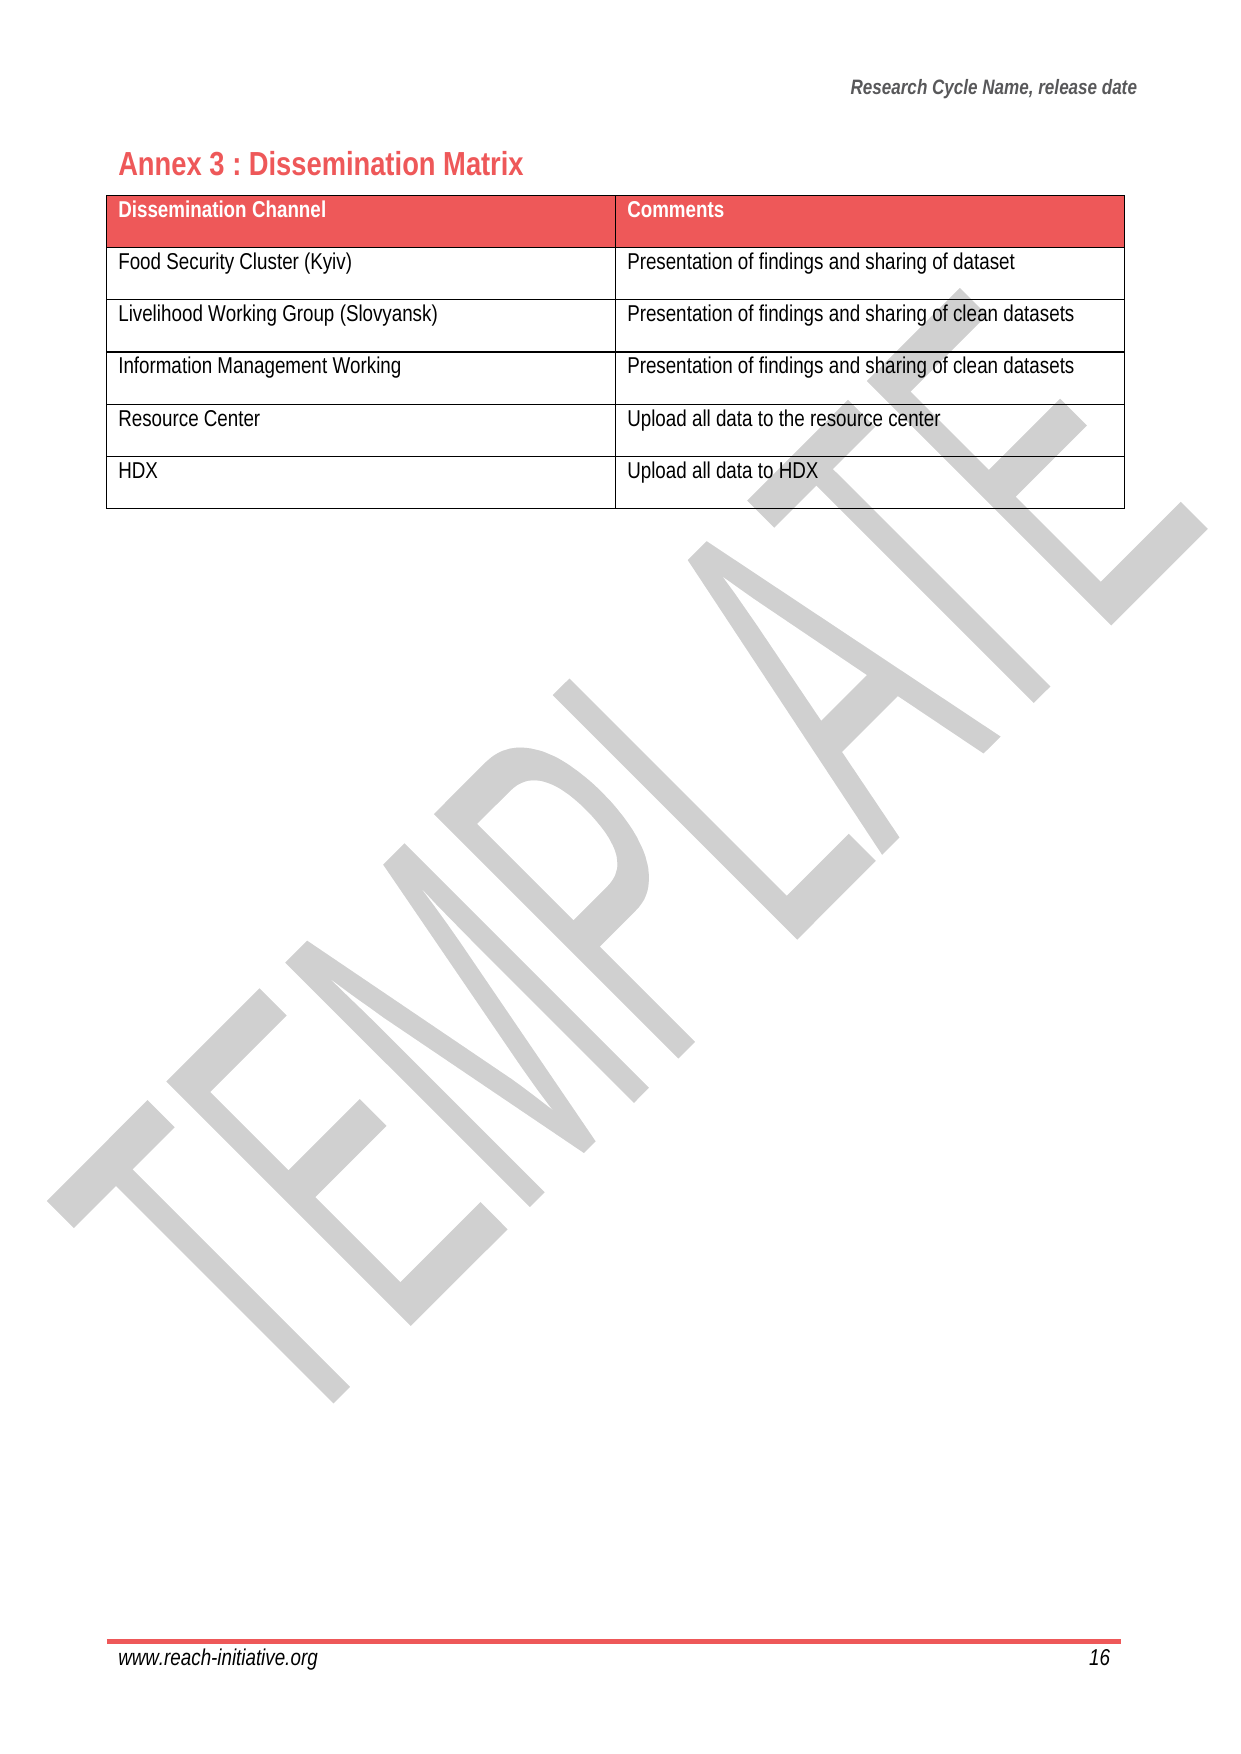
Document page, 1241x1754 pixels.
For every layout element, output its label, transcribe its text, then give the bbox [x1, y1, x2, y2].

table_cell Information Management Working [107, 353, 615, 403]
table_cell Presentation of findings and sharing of dataset [616, 248, 1124, 299]
table_header Dissemination Channel [107, 196, 615, 247]
table_cell Presentation of findings and sharing of clean datasets [616, 300, 1124, 351]
table_cell Food Security Cluster (Kyiv) [107, 248, 615, 299]
table_header Comments [616, 196, 1124, 247]
table_cell Resource Center [107, 405, 615, 456]
table_cell Livelihood Working Group (Slovyansk) [107, 300, 615, 351]
subtitle Annex 3 : Dissemination Matrix [118, 144, 1137, 183]
table_cell Presentation of findings and sharing of clean datasets [616, 353, 1124, 403]
table_cell Upload all data to HDX [616, 457, 1124, 508]
table_cell Upload all data to the resource center [616, 405, 1124, 456]
table_cell HDX [107, 457, 615, 508]
